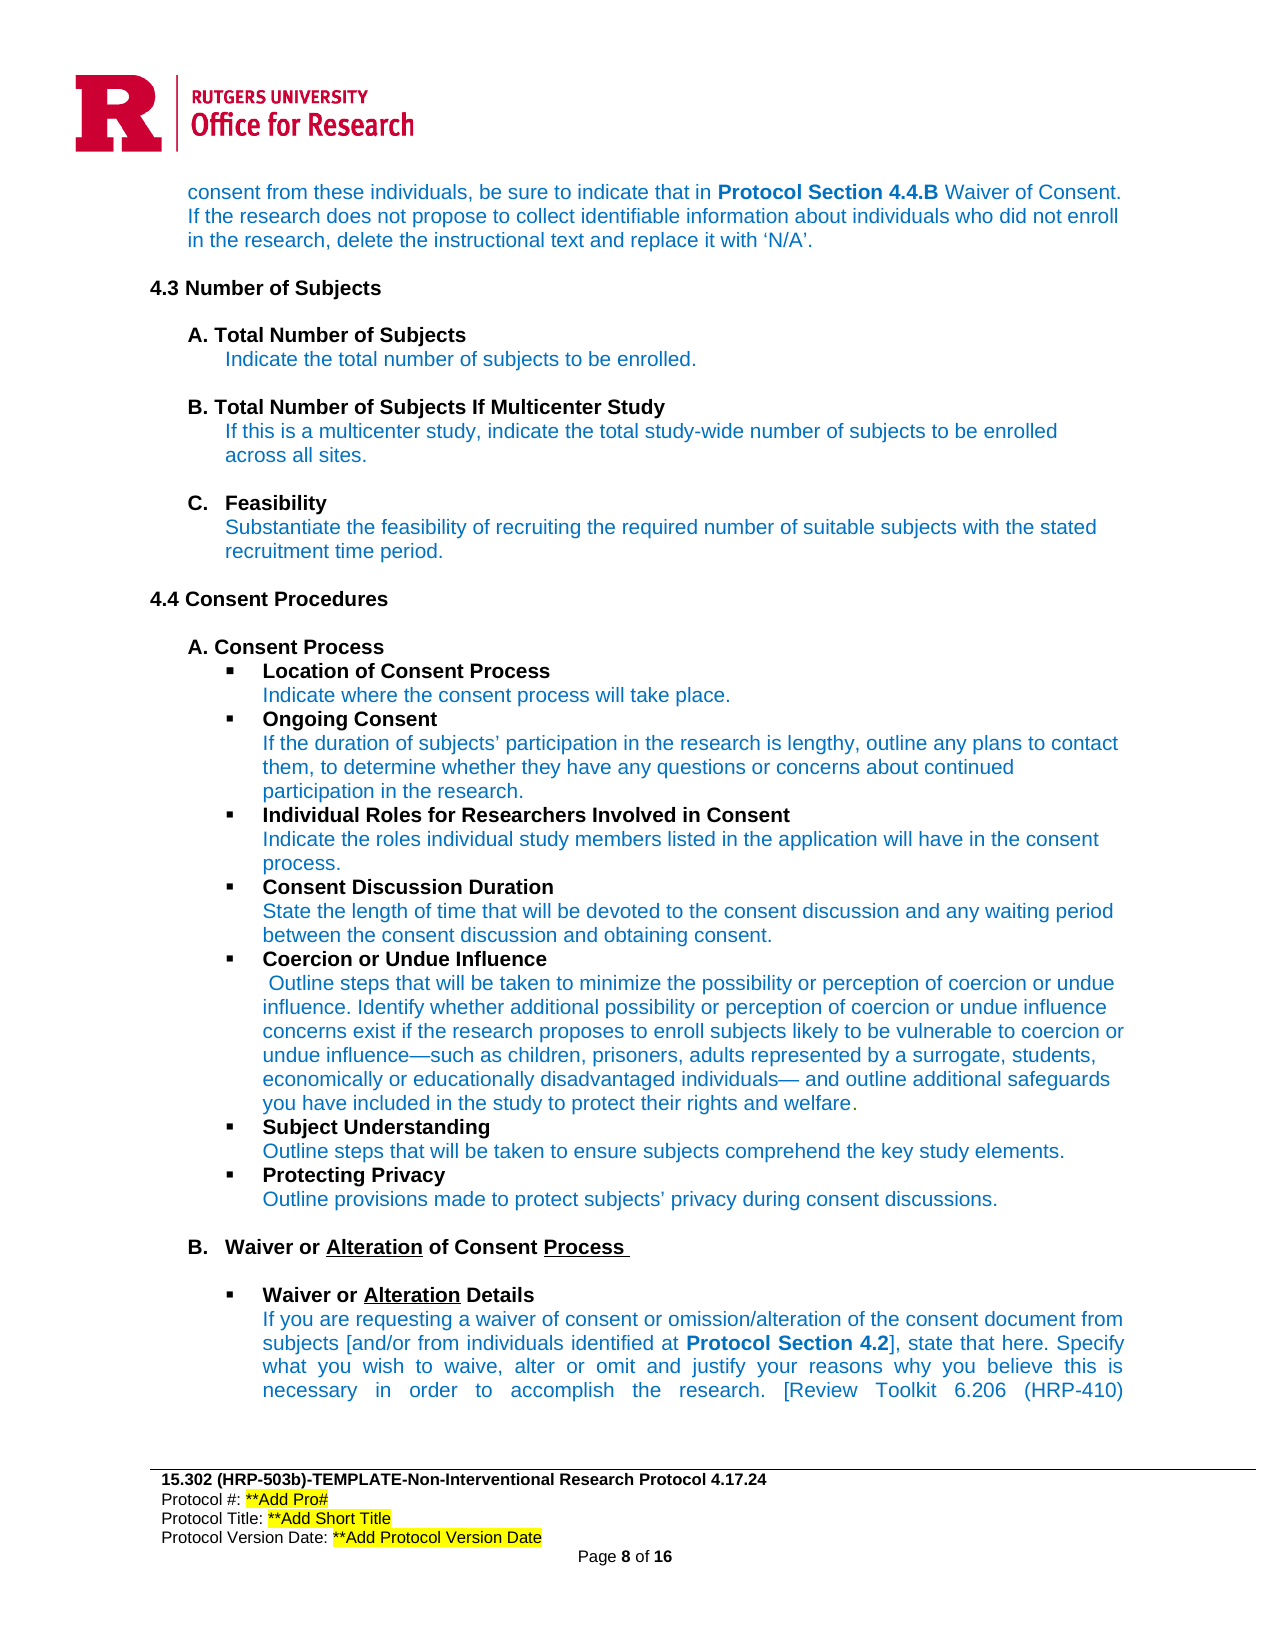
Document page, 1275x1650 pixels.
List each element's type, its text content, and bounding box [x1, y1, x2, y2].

text B. Total Number of Subjects If Multicenter Study [187, 395, 1125, 419]
list Feasibility [187, 491, 1125, 515]
list Individual Roles for Researchers Involved in Consent [225, 803, 1125, 827]
text A. Consent Process [187, 635, 1125, 659]
text 4.3 Number of Subjects [150, 275, 1125, 299]
list Consent Discussion Duration [225, 875, 1125, 899]
list If the duration of subjects’ participation in the research is lengthy, outline any plans to contact them, to determine whether they have any questions or concerns about continued participation in the research. [262, 731, 1125, 803]
list Outline provisions made to protect subjects’ privacy during consent discussions. [262, 1187, 1125, 1211]
text Indicate where the consent process will take place. [262, 683, 1125, 707]
list Waiver or Alteration of Consent Process [187, 1234, 1125, 1258]
picture [75, 75, 414, 152]
text Indicate the total number of subjects to be enrolled. [225, 347, 1125, 371]
list Outline steps that will be taken to minimize the possibility or perception of coercion or undue influence. Identify whether additional possibility or perception of coercion or undue influence concerns exist if the research proposes to enroll subjects likely to be vulnerable to coercion or undue influence—such as children, prisoners, adults represented by a surrogate, students, economically or educationally disadvantaged individuals— and outline additional safeguards you have included in the study to protect their rights and welfare. [262, 971, 1125, 1114]
list Protecting Privacy [225, 1162, 1125, 1187]
list State the length of time that will be devoted to the consent discussion and any waiting period between the consent discussion and obtaining consent. [262, 899, 1125, 947]
text Substantiate the feasibility of recruiting the required number of suitable subjects with the stated recruitment time period. [225, 515, 1125, 563]
list Subject Understanding [225, 1114, 1125, 1138]
text If this is a multicenter study, indicate the total study-wide number of subjects to be enrolled across all sites. [225, 419, 1125, 467]
list Location of Consent Process [225, 659, 1125, 683]
list Outline steps that will be taken to ensure subjects comprehend the key study elements. [262, 1138, 1125, 1162]
list Indicate the roles individual study members listed in the application will have in the consent process. [262, 827, 1125, 875]
list Coercion or Undue Influence [225, 947, 1125, 971]
text 4.4 Consent Procedures [150, 587, 1125, 611]
list Waiver or Alteration Details [225, 1282, 1125, 1306]
text A. Total Number of Subjects [187, 323, 1125, 347]
list Ongoing Consent [225, 707, 1125, 731]
